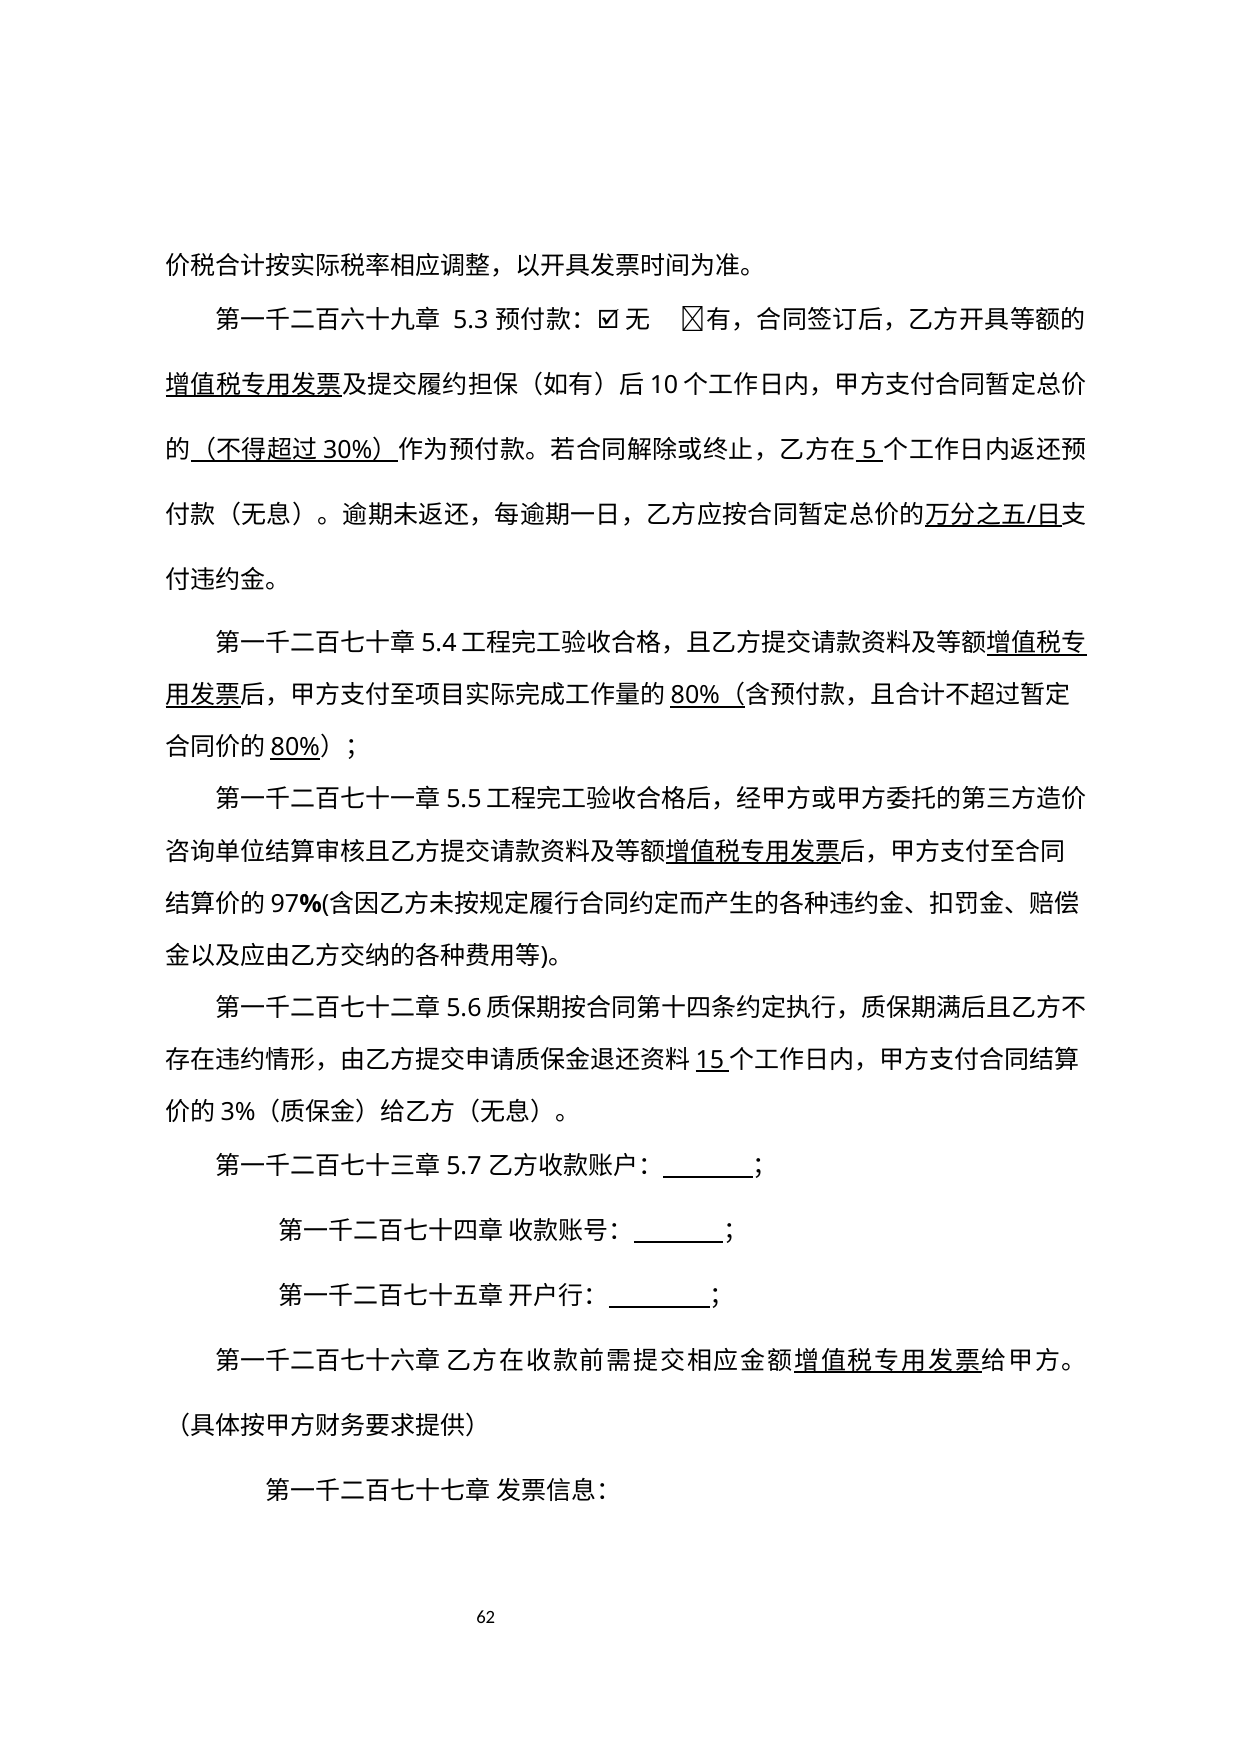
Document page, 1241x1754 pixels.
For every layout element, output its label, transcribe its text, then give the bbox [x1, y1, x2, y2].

text 乙方在收款前需提交相应金额增值税专用发票给甲方。（具体按甲方财务要求提供） [165, 1326, 1087, 1456]
text 5.3 预付款：无 有，合同签订后，乙方开具等额的增值税专用发票及提交履约担保（如有）后10个工作日内，甲方支付合同暂定总价的（不得超过30%）作为预付款。若合同解除或终止，乙方在 5 个工作日内返还预付款（无息）。逾期未返还，每逾期一日，乙方应按合同暂定总价的万分之五/日支付违约金。 [165, 285, 1087, 610]
text 5.7 乙方收款账户： ； [165, 1131, 1087, 1196]
text 收款账号： ； [165, 1196, 1087, 1261]
text 5.6质保期按合同第十四条约定执行，质保期满后且乙方不存在违约情形，由乙方提交申请质保金退还资料15个工作日内，甲方支付合同结算价的3%（质保金）给乙方（无息）。 [165, 974, 1087, 1131]
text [165, 233, 1087, 285]
text 开户行： ； [165, 1261, 1087, 1326]
text 发票信息： [165, 1456, 1087, 1521]
text 5.5工程完工验收合格后，经甲方或甲方委托的第三方造价咨询单位结算审核且乙方提交请款资料及等额增值税专用发票后，甲方支付至合同结算价的97%(含因乙方未按规定履行合同约定而产生的各种违约金、扣罚金、赔偿金以及应由乙方交纳的各种费用等)。 [165, 766, 1087, 974]
text 5.4工程完工验收合格，且乙方提交请款资料及等额增值税专用发票后，甲方支付至项目实际完成工作量的80%（含预付款，且合计不超过暂定合同价的80%）； [165, 610, 1087, 766]
